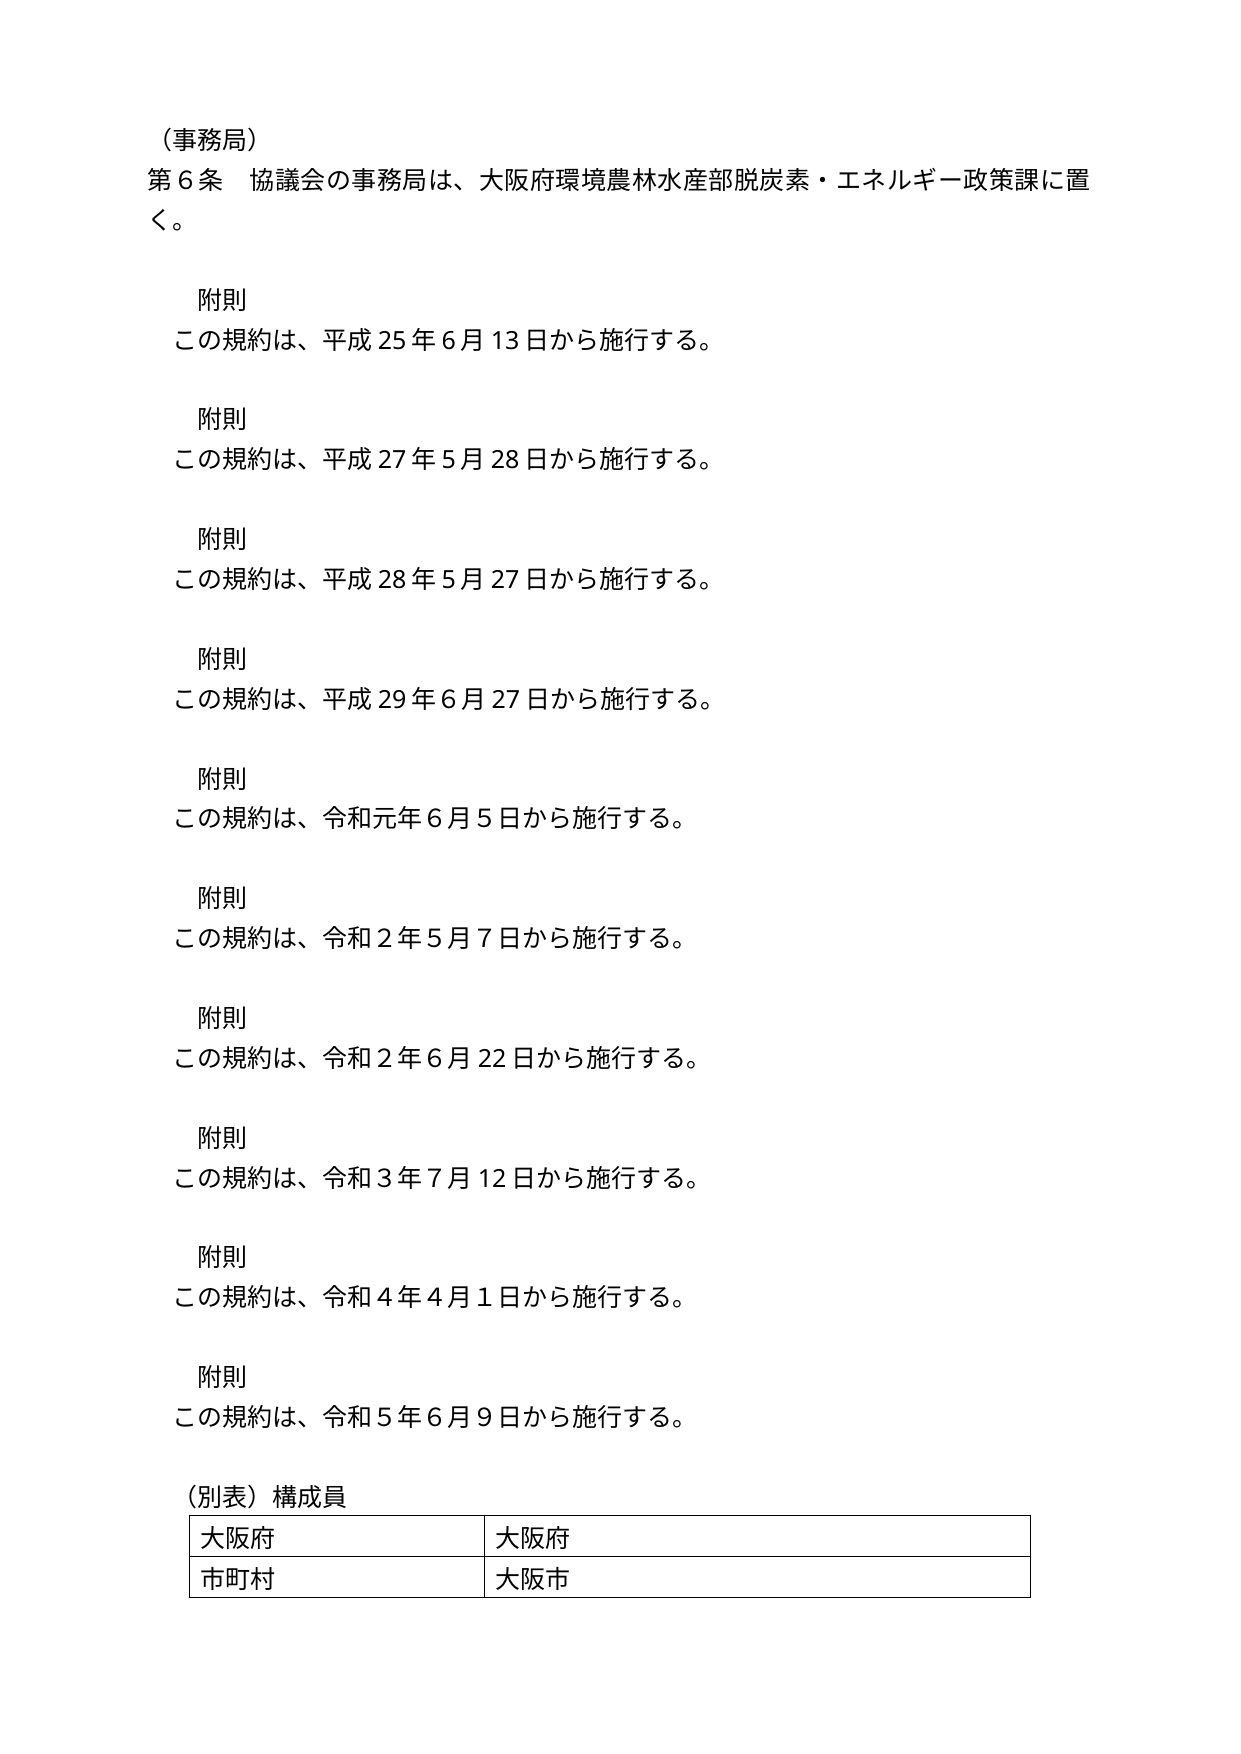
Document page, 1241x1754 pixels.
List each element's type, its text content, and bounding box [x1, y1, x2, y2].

text 附則 [148, 278, 1092, 318]
text 附則 [148, 1116, 1092, 1156]
text この規約は、平成27年5月28日から施行する。 [148, 438, 1092, 478]
text （事務局） [148, 119, 1092, 159]
text この規約は、令和５年６月９日から施行する。 [148, 1396, 1092, 1436]
text 附則 [148, 398, 1092, 438]
text この規約は、平成29年６月27日から施行する。 [148, 677, 1092, 717]
text この規約は、令和元年６月５日から施行する。 [148, 797, 1092, 837]
text 附則 [148, 877, 1092, 917]
text （別表）構成員 [148, 1475, 1092, 1515]
table_header 大阪府 [485, 1516, 1030, 1556]
text 第６条 協議会の事務局は、大阪府環境農林水産部脱炭素・エネルギー政策課に置く。 [148, 159, 1092, 239]
text この規約は、平成25年6月13日から施行する。 [148, 318, 1092, 358]
text 附則 [148, 997, 1092, 1037]
text この規約は、令和２年５月７日から施行する。 [148, 917, 1092, 957]
text 附則 [148, 1236, 1092, 1276]
table_cell 市町村 [190, 1557, 484, 1597]
text この規約は、令和３年７月12日から施行する。 [148, 1156, 1092, 1196]
text この規約は、平成28年5月27日から施行する。 [148, 558, 1092, 598]
table_cell 大阪市 堺市 豊中市 田尻町 [485, 1557, 1030, 1597]
text この規約は、令和２年６月22日から施行する。 [148, 1037, 1092, 1076]
text 附則 [148, 757, 1092, 797]
text 附則 [148, 638, 1092, 677]
table_header 大阪府 [190, 1516, 484, 1556]
text 附則 [148, 1356, 1092, 1396]
text 附則 [148, 518, 1092, 558]
text この規約は、令和４年４月１日から施行する。 [148, 1276, 1092, 1316]
